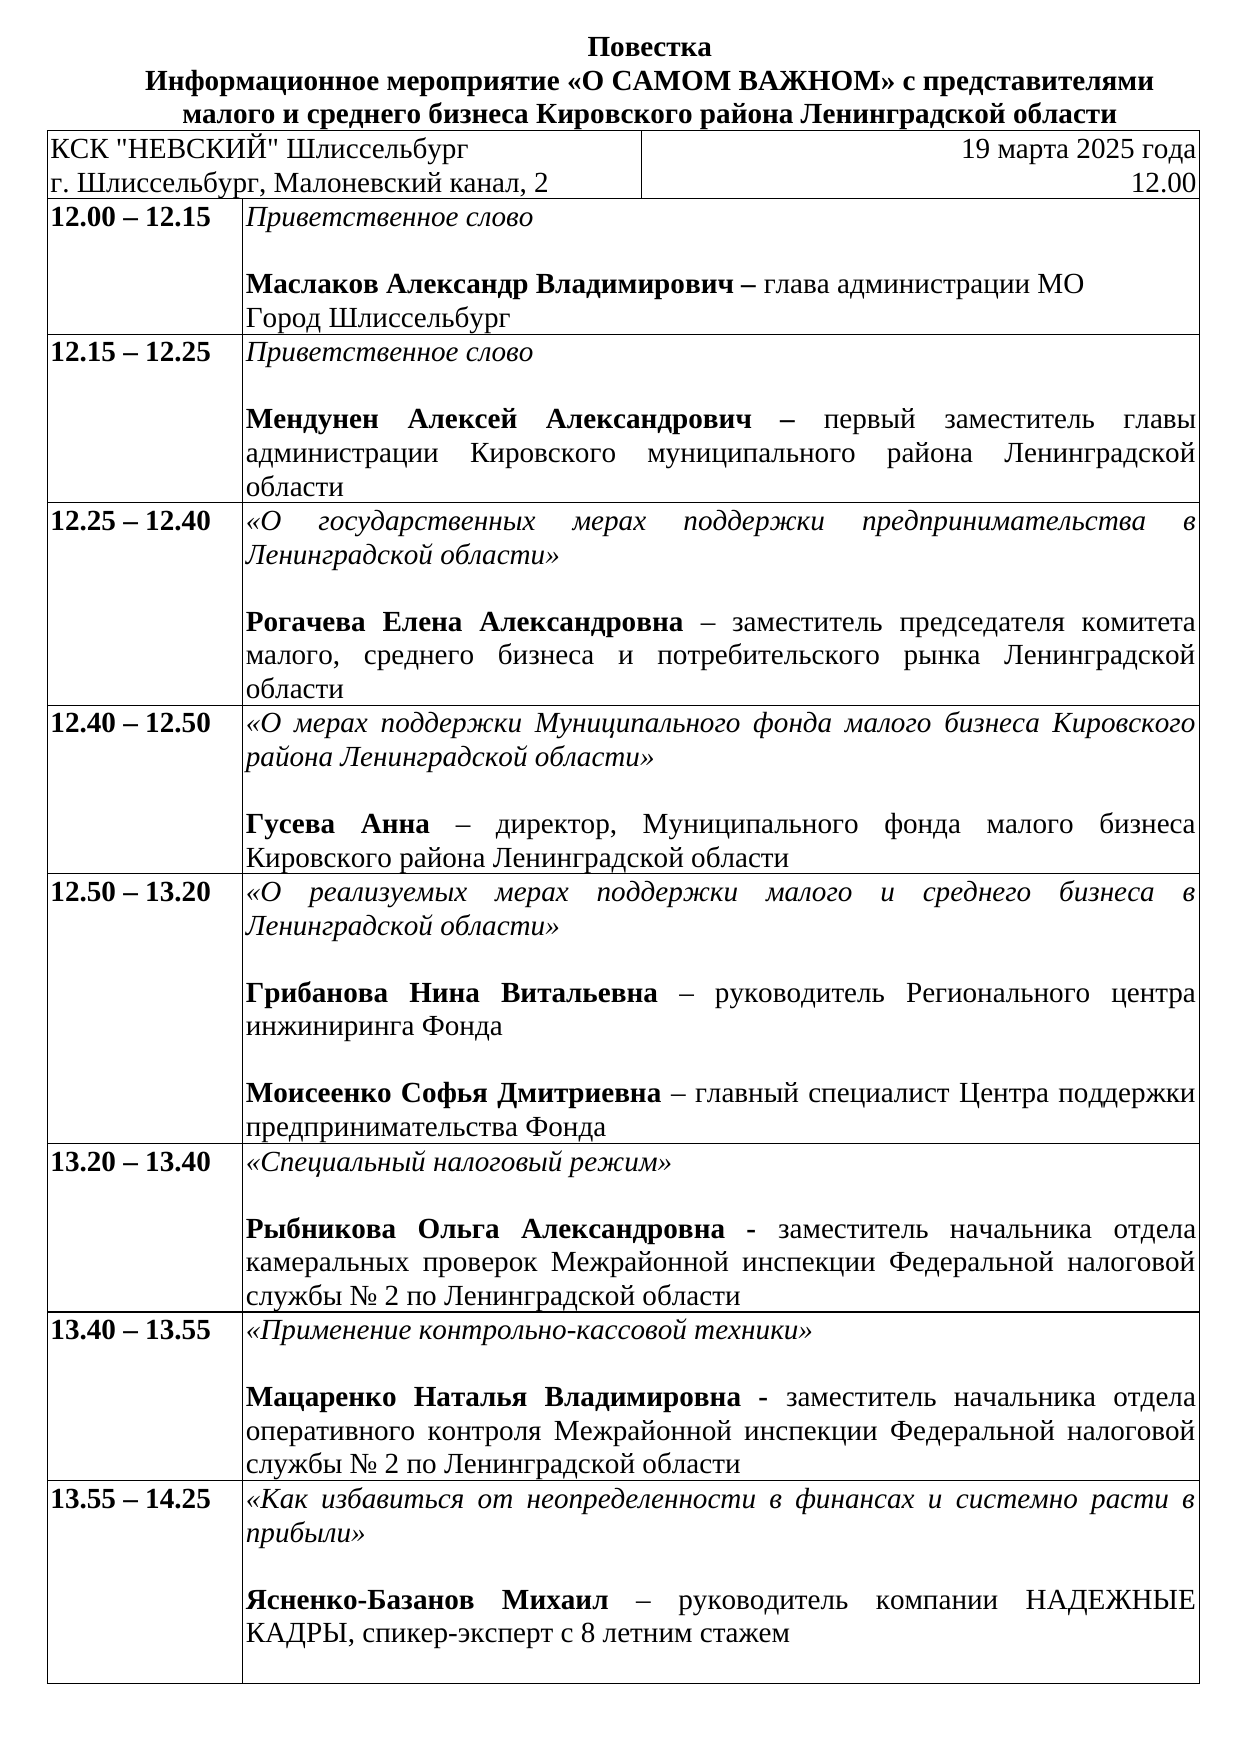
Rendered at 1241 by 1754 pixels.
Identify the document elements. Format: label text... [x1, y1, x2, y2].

table_cell Приветственное слово Маслаков Александр Владимирович – глава администрации МО Город Шлиссельбург [243, 199, 1199, 333]
table_cell Приветственное слово Мендунен Алексей Александрович – первый заместитель главы администрации Кировского муниципального района Ленинградской области [243, 335, 1199, 502]
text Информационное мероприятие «О САМОМ ВАЖНОМ» с представителями малого и среднего бизнеса Кировского района Ленинградской области [118, 63, 1181, 130]
table_cell 13.40 – 13.55 [48, 1313, 242, 1480]
table_header КСК "НЕВСКИЙ" Шлиссельбург г. Шлиссельбург, Малоневский канал, 2 [48, 131, 641, 198]
table_header 19 марта 2025 года 12.00 [642, 131, 1199, 198]
table_cell 13.20 – 13.40 [48, 1144, 242, 1311]
table_cell 12.50 – 13.20 [48, 874, 242, 1143]
table_cell «Как избавиться от неопределенности в финансах и системно расти в прибыли» Ясненко-Базанов Михаил – руководитель компании НАДЕЖНЫЕ КАДРЫ, спикер-эксперт с 8 летним стажем [243, 1481, 1199, 1682]
text Повестка [118, 29, 1181, 63]
table_cell «О реализуемых мерах поддержки малого и среднего бизнеса в Ленинградской области» Грибанова Нина Витальевна – руководитель Регионального центра инжиниринга Фонда Моисеенко Софья Дмитриевна – главный специалист Центра поддержки предпринимательства Фонда [243, 874, 1199, 1143]
table_cell 12.40 – 12.50 [48, 706, 242, 873]
table_cell «Применение контрольно-кассовой техники» Мацаренко Наталья Владимировна - заместитель начальника отдела оперативного контроля Межрайонной инспекции Федеральной налоговой службы № 2 по Ленинградской области [243, 1313, 1199, 1480]
table_cell «О государственных мерах поддержки предпринимательства в Ленинградской области» Рогачева Елена Александровна – заместитель председателя комитета малого, среднего бизнеса и потребительского рынка Ленинградской области [243, 503, 1199, 704]
table_cell 12.15 – 12.25 [48, 335, 242, 502]
table_cell 12.00 – 12.15 [48, 199, 242, 333]
table_cell «Специальный налоговый режим» Рыбникова Ольга Александровна - заместитель начальника отдела камеральных проверок Межрайонной инспекции Федеральной налоговой службы № 2 по Ленинградской области [243, 1144, 1199, 1311]
table_cell «О мерах поддержки Муниципального фонда малого бизнеса Кировского района Ленинградской области» Гусева Анна – директор, Муниципального фонда малого бизнеса Кировского района Ленинградской области [243, 706, 1199, 873]
table_cell 13.55 – 14.25 [48, 1481, 242, 1682]
table_cell 12.25 – 12.40 [48, 503, 242, 704]
